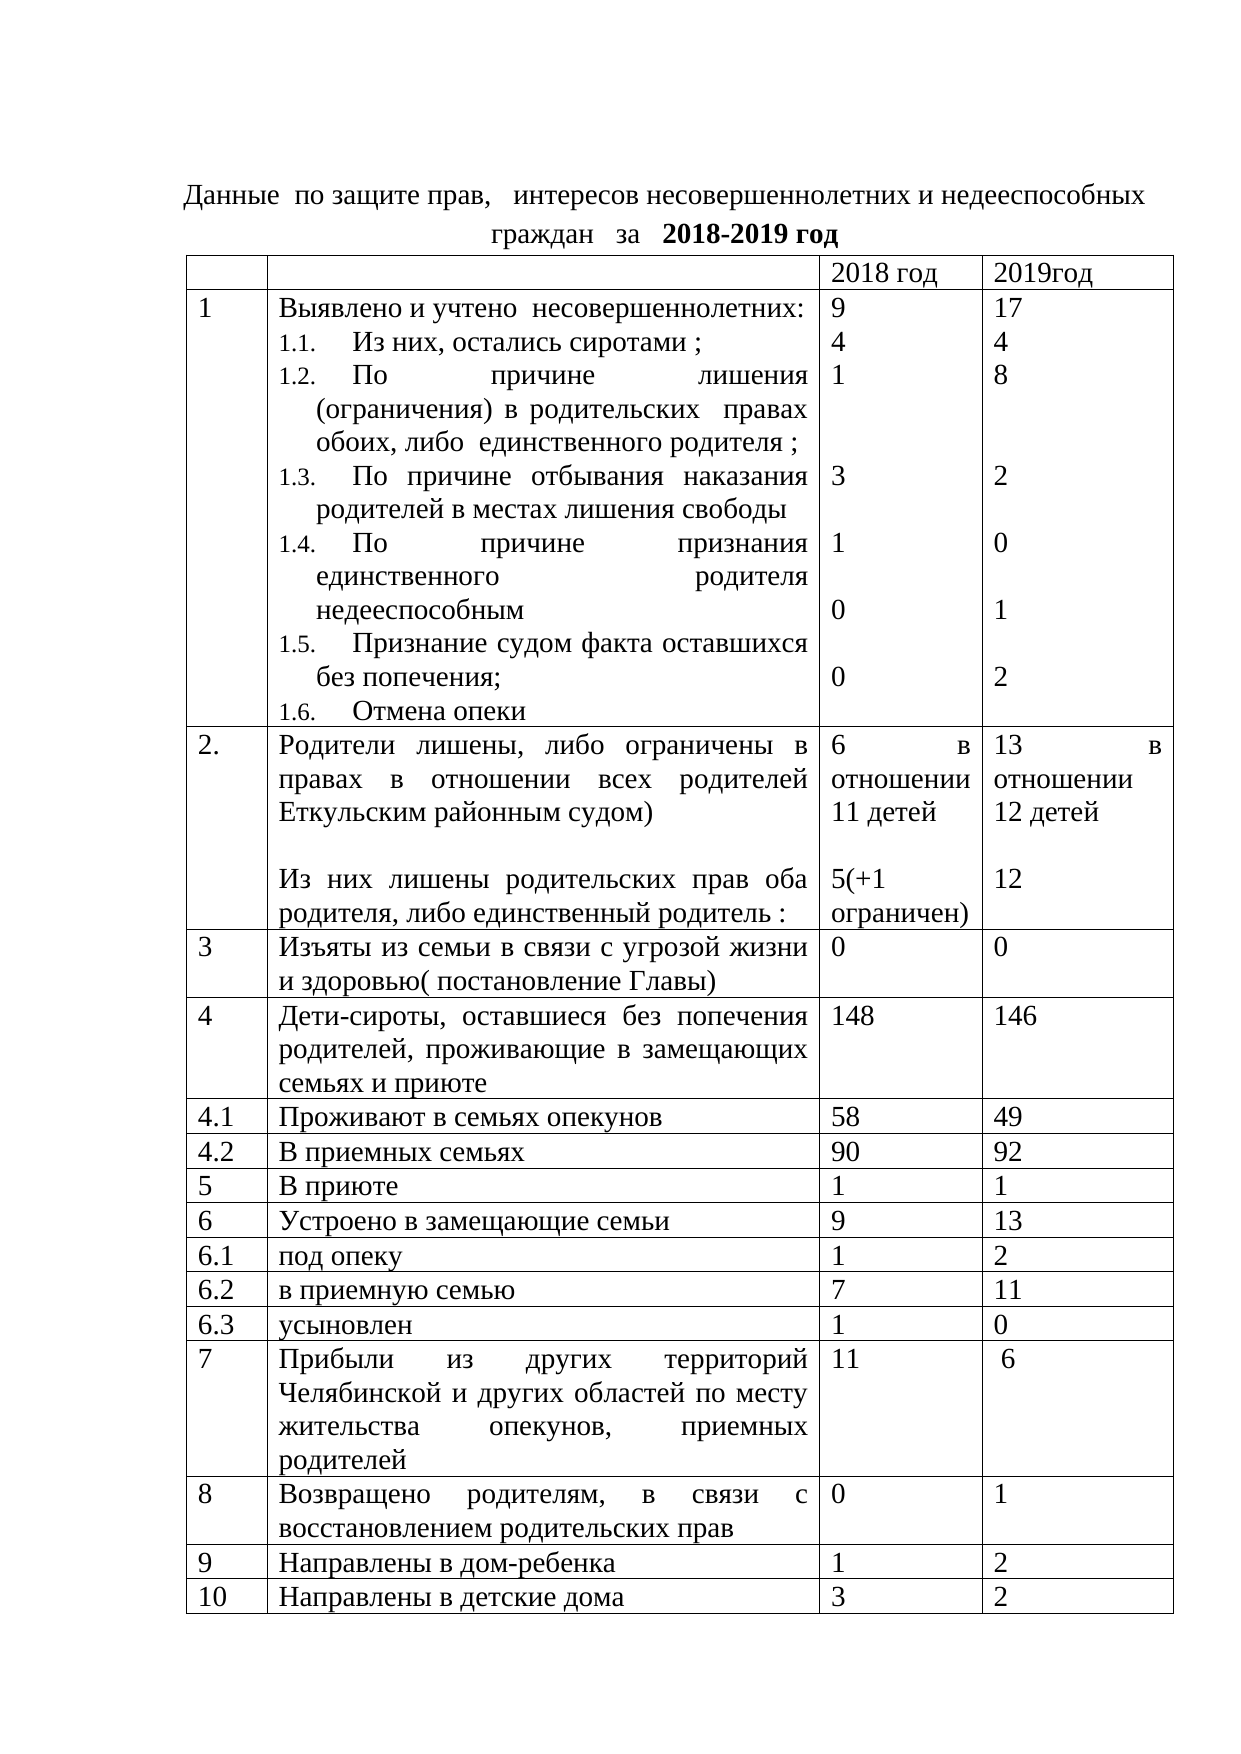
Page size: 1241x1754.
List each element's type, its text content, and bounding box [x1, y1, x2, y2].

table_cell 2. [187, 727, 267, 928]
table_cell под опеку [268, 1238, 819, 1271]
table_cell Прибыли из других территорий Челябинской и других областей по месту жительства опекунов, приемных родителей [268, 1341, 819, 1476]
table_cell 0 [820, 930, 982, 997]
table_cell 11 [983, 1272, 1173, 1306]
table_cell 9 [187, 1545, 267, 1578]
table_cell Устроено в замещающие семьи [268, 1203, 819, 1237]
table_cell 4.1 [187, 1099, 267, 1133]
table_cell 1 [983, 1169, 1173, 1202]
table_cell 17 4 8 2 0 1 2 [983, 290, 1173, 726]
table_cell 0 [820, 1477, 982, 1544]
table_cell 1 [820, 1545, 982, 1578]
table_cell 7 [187, 1341, 267, 1476]
text Данные по защите прав, интересов несовершеннолетних и недееспособных граждан за 2018-2019 год [177, 177, 1152, 249]
table_cell 6.1 [187, 1238, 267, 1271]
table_cell 92 [983, 1134, 1173, 1167]
table_cell Проживают в семьях опекунов [268, 1099, 819, 1133]
table_cell 2 [983, 1579, 1173, 1613]
table_cell 1 [820, 1307, 982, 1340]
table_cell 10 [187, 1579, 267, 1613]
table_cell 11 [820, 1341, 982, 1476]
table_cell 5 [187, 1169, 267, 1202]
table_cell 3 [820, 1579, 982, 1613]
table_cell 6.3 [187, 1307, 267, 1340]
table_cell 49 [983, 1099, 1173, 1133]
table_cell 0 [983, 930, 1173, 997]
table_cell 4 [187, 998, 267, 1098]
table_cell 1 [187, 290, 267, 726]
table_header [187, 256, 267, 289]
table_cell в приемную семью [268, 1272, 819, 1306]
table_cell усыновлен [268, 1307, 819, 1340]
table_cell 6.2 [187, 1272, 267, 1306]
table_header [268, 256, 819, 289]
table_cell Родители лишены, либо ограничены в правах в отношении всех родителей Еткульским районным судом) Из них лишены родительских прав оба родителя, либо единственный родитель : [268, 727, 819, 928]
table_cell Направлены в детские дома [268, 1579, 819, 1613]
table_cell 2 [983, 1545, 1173, 1578]
table_cell В приемных семьях [268, 1134, 819, 1167]
table_cell 7 [820, 1272, 982, 1306]
table_cell 90 [820, 1134, 982, 1167]
table_cell 6 в отношении 11 детей 5(+1 ограничен) [820, 727, 982, 928]
table_cell 6 [187, 1203, 267, 1237]
table_cell 9 [820, 1203, 982, 1237]
table_cell 148 [820, 998, 982, 1098]
table_cell 13 в отношении 12 детей 12 [983, 727, 1173, 928]
table_cell 13 [983, 1203, 1173, 1237]
table_cell Возвращено родителям, в связи с восстановлением родительских прав [268, 1477, 819, 1544]
table_cell Дети-сироты, оставшиеся без попечения родителей, проживающие в замещающих семьях и приюте [268, 998, 819, 1098]
table_header 2019год [983, 256, 1173, 289]
table_cell Направлены в дом-ребенка [268, 1545, 819, 1578]
table_cell 9 4 1 3 1 0 0 [820, 290, 982, 726]
table_cell Выявлено и учтено несовершеннолетних: Из них, остались сиротами ; По причине лишения (ограничения) в родительских правах обоих, либо единственного родителя ; По причине отбывания наказания родителей в местах лишения свободы По причине признания единственного родителя недееспособным Признание судом факта оставшихся без попечения; Отмена опеки [268, 290, 819, 726]
table_cell В приюте [268, 1169, 819, 1202]
table_header 2018 год [820, 256, 982, 289]
table_cell 0 [983, 1307, 1173, 1340]
table_cell 1 [820, 1169, 982, 1202]
table_cell 58 [820, 1099, 982, 1133]
table_cell Изъяты из семьи в связи с угрозой жизни и здоровью( постановление Главы) [268, 930, 819, 997]
table_cell 4.2 [187, 1134, 267, 1167]
table_cell 146 [983, 998, 1173, 1098]
table_cell 8 [187, 1477, 267, 1544]
table_cell 2 [983, 1238, 1173, 1271]
table_cell 6 [983, 1341, 1173, 1476]
table_cell 1 [820, 1238, 982, 1271]
table_cell 3 [187, 930, 267, 997]
table_cell 1 [983, 1477, 1173, 1544]
